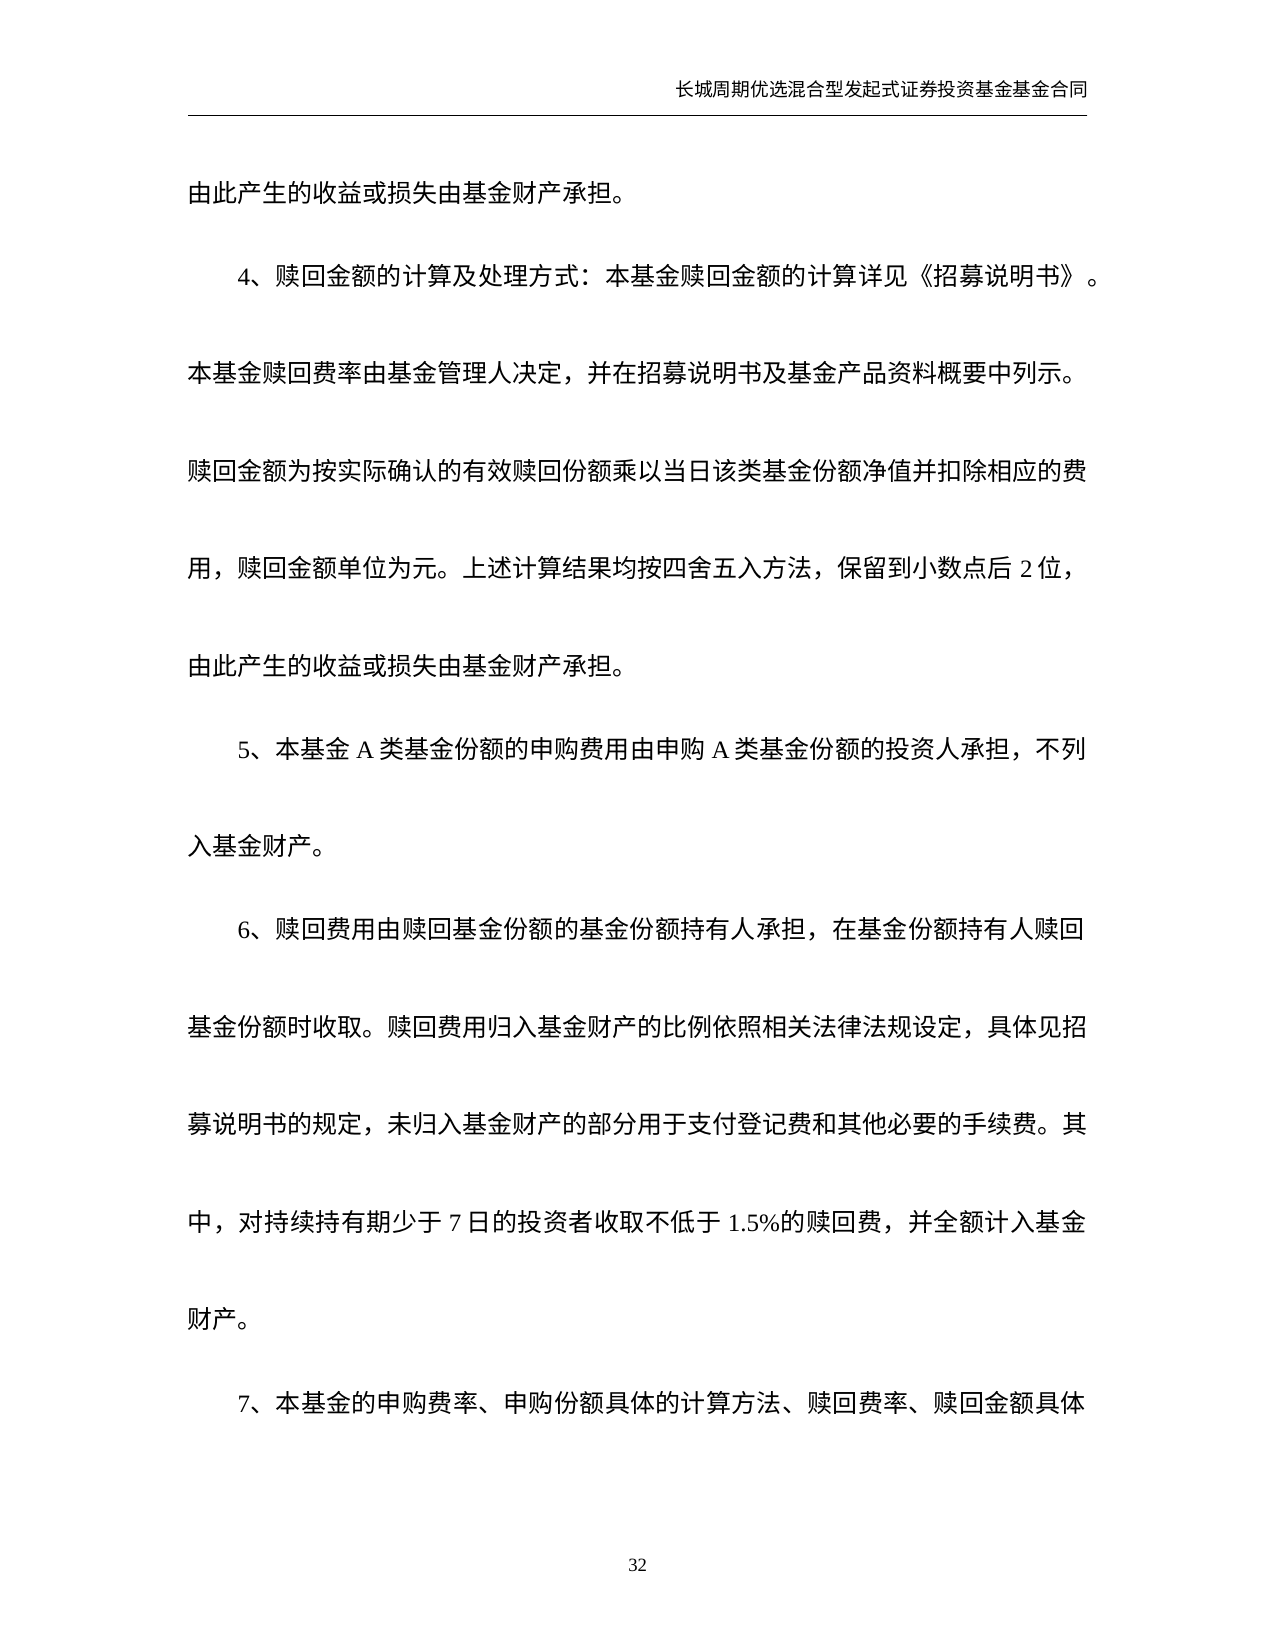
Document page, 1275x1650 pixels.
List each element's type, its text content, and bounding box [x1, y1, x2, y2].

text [187, 1369, 1087, 1434]
text 5、本基金A类基金份额的申购费用由申购A类基金份额的投资人承担，不列入基金财产。 [187, 715, 1087, 877]
text 6、赎回费用由赎回基金份额的基金份额持有人承担，在基金份额持有人赎回基金份额时收取。赎回费用归入基金财产的比例依照相关法律法规设定，具体见招募说明书的规定，未归入基金财产的部分用于支付登记费和其他必要的手续费。其中，对持续持有期少于7日的投资者收取不低于1.5%的赎回费，并全额计入基金财产。 [187, 896, 1087, 1351]
text 4、赎回金额的计算及处理方式：本基金赎回金额的计算详见《招募说明书》。本基金赎回费率由基金管理人决定，并在招募说明书及基金产品资料概要中列示。赎回金额为按实际确认的有效赎回份额乘以当日该类基金份额净值并扣除相应的费用，赎回金额单位为元。上述计算结果均按四舍五入方法，保留到小数点后2位，由此产生的收益或损失由基金财产承担。 [187, 242, 1087, 697]
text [187, 159, 1087, 224]
